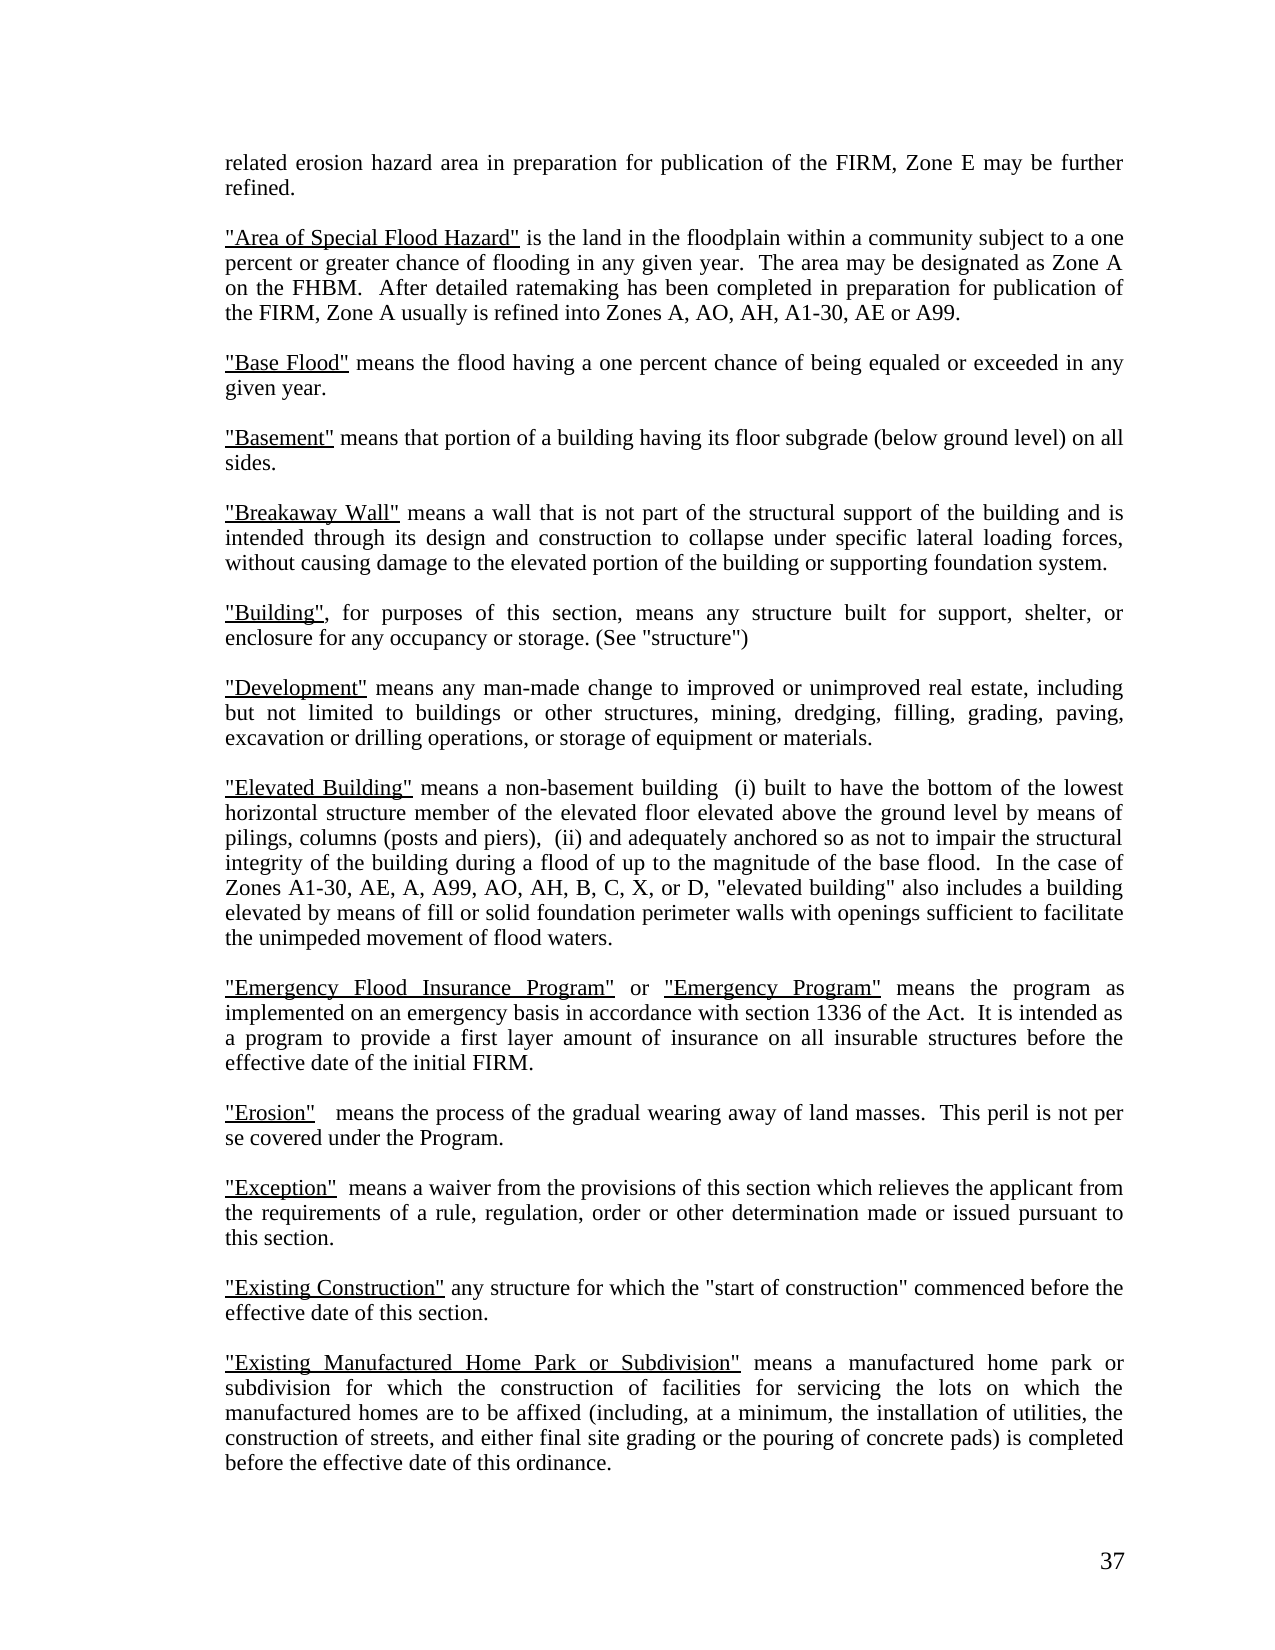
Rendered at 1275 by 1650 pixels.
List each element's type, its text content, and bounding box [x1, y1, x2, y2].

text "Emergency Flood Insurance Program" or "Emergency Program" means the program as implemented on an emergency basis in accordance with section 1336 of the Act. It is intended as a program to provide a first layer amount of insurance on all insurable structures before the effective date of the initial FIRM. [225, 975, 1125, 1075]
text "Area of Special Flood Hazard" is the land in the floodplain within a community subject to a one percent or greater chance of flooding in any given year. The area may be designated as Zone A on the FHBM. After detailed ratemaking has been completed in preparation for publication of the FIRM, Zone A usually is refined into Zones A, AO, AH, A1-30, AE or A99. [225, 225, 1125, 325]
text "Building", for purposes of this section, means any structure built for support, shelter, or enclosure for any occupancy or storage. (See "structure") [225, 600, 1125, 650]
text "Elevated Building" means a non-basement building (i) built to have the bottom of the lowest horizontal structure member of the elevated floor elevated above the ground level by means of pilings, columns (posts and piers), (ii) and adequately anchored so as not to impair the structural integrity of the building during a flood of up to the magnitude of the base flood. In the case of Zones A1-30, AE, A, A99, AO, AH, B, C, X, or D, "elevated building" also includes a building elevated by means of fill or solid foundation perimeter walls with openings sufficient to facilitate the unimpeded movement of flood waters. [225, 775, 1125, 950]
text "Existing Manufactured Home Park or Subdivision" means a manufactured home park or subdivision for which the construction of facilities for servicing the lots on which the manufactured homes are to be affixed (including, at a minimum, the installation of utilities, the construction of streets, and either final site grading or the pouring of concrete pads) is completed before the effective date of this ordinance. [225, 1350, 1125, 1475]
text "Erosion" means the process of the gradual wearing away of land masses. This peril is not per se covered under the Program. [225, 1100, 1125, 1150]
text "Base Flood" means the flood having a one percent chance of being equaled or exceeded in any given year. [225, 350, 1125, 400]
text "Existing Construction" any structure for which the "start of construction" commenced before the effective date of this section. [225, 1275, 1125, 1325]
text "Exception" means a waiver from the provisions of this section which relieves the applicant from the requirements of a rule, regulation, order or other determination made or issued pursuant to this section. [225, 1175, 1125, 1250]
text "Development" means any man-made change to improved or unimproved real estate, including but not limited to buildings or other structures, mining, dredging, filling, grading, paving, excavation or drilling operations, or storage of equipment or materials. [225, 675, 1125, 750]
text "Basement" means that portion of a building having its floor subgrade (below ground level) on all sides. [225, 425, 1125, 475]
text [225, 150, 1125, 200]
text "Breakaway Wall" means a wall that is not part of the structural support of the building and is intended through its design and construction to collapse under specific lateral loading forces, without causing damage to the elevated portion of the building or supporting foundation system. [225, 500, 1125, 575]
